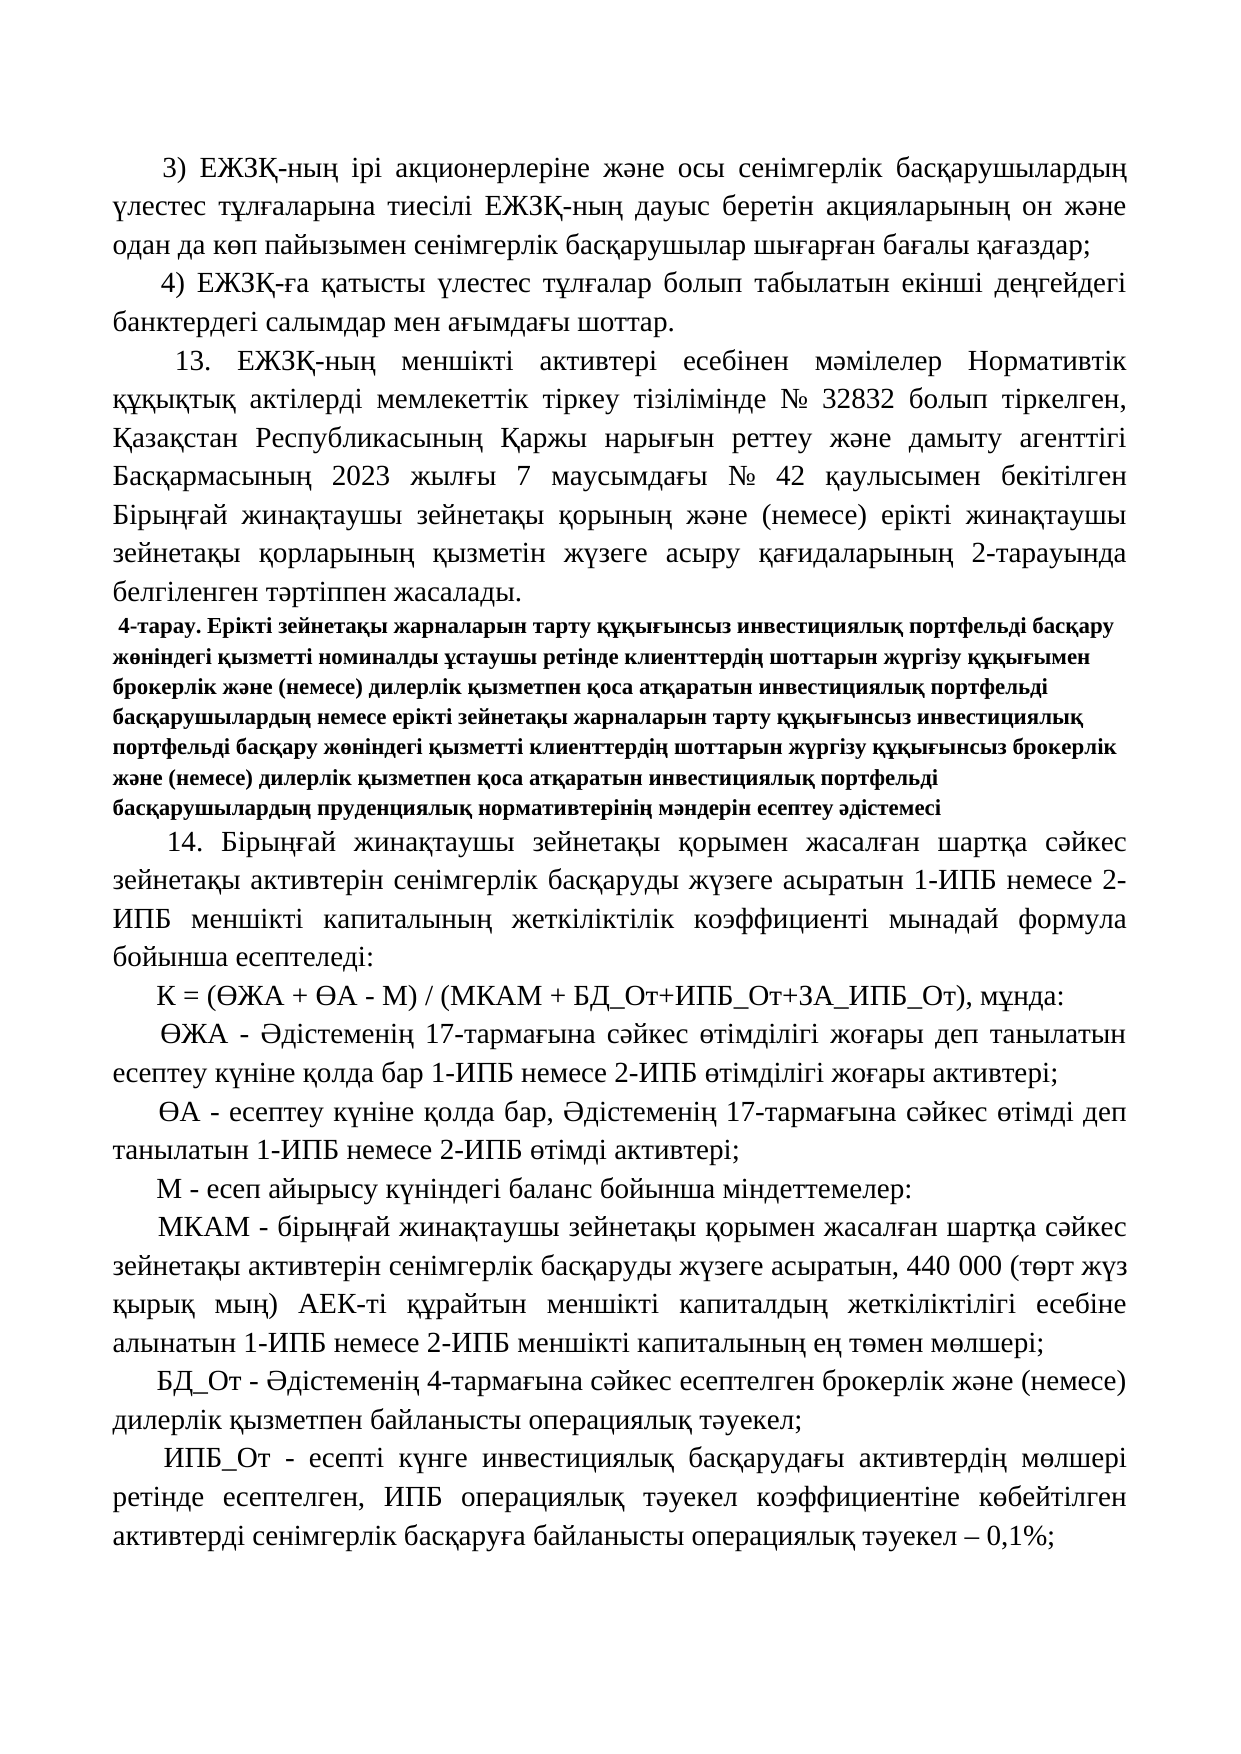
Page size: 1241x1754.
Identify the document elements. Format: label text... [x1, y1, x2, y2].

text ӨА - есептеу күніне қолда бар, Әдістеменің 17-тармағына сәйкес өтімді деп танылатын 1-ИПБ немесе 2-ИПБ өтімді активтері; [112, 1094, 1128, 1166]
text К = (ӨЖА + ӨА - М) / (МКАМ + БД_От+ИПБ_От+ЗА_ИПБ_От), мұнда: [112, 978, 1128, 1012]
text МКАМ - бірыңғай жинақтаушы зейнетақы қорымен жасалған шартқа сәйкес зейнетақы активтерін сенімгерлік басқаруды жүзеге асыратын, 440 000 (төрт жүз қырық мың) АЕК-ті құрайтын меншікті капиталдың жеткіліктілігі есебіне алынатын 1-ИПБ немесе 2-ИПБ меншікті капиталының ең төмен мөлшері; [112, 1209, 1128, 1358]
text 4) ЕЖЗҚ-ға қатысты үлестес тұлғалар болып табылатын екінші деңгейдегі банктердегі салымдар мен ағымдағы шоттар. [112, 266, 1128, 338]
text 4-тарау. Ерікті зейнетақы жарналарын тарту құқығынсыз инвестициялық портфельді басқару жөніндегі қызметті номиналды ұстаушы ретінде клиенттердің шоттарын жүргізу құқығымен брокерлік және (немесе) дилерлік қызметпен қоса атқаратын инвестициялық портфельді басқарушылардың немесе ерікті зейнетақы жарналарын тарту құқығынсыз инвестициялық портфельді басқару жөніндегі қызметті клиенттердің шоттарын жүргізу құқығынсыз брокерлік және (немесе) дилерлік қызметпен қоса атқаратын инвестициялық портфельді басқарушылардың пруденциялық нормативтерінің мәндерін есептеу әдістемесі [112, 612, 1128, 820]
text 13. ЕЖЗҚ-ның меншікті активтері есебінен мәмілелер Нормативтік құқықтық актілерді мемлекеттік тіркеу тізілімінде № 32832 болып тіркелген, Қазақстан Республикасының Қаржы нарығын реттеу және дамыту агенттігі Басқармасының 2023 жылғы 7 маусымдағы № 42 қаулысымен бекітілген Бірыңғай жинақтаушы зейнетақы қорының және (немесе) ерікті жинақтаушы зейнетақы қорларының қызметін жүзеге асыру қағидаларының 2-тарауында белгіленген тәртіппен жасалады. [112, 343, 1128, 607]
text ИПБ_От - есепті күнге инвестициялық басқарудағы активтердің мөлшері ретінде есептелген, ИПБ операциялық тәуекел коэффициентіне көбейтілген активтерді сенімгерлік басқаруға байланысты операциялық тәуекел – 0,1%; [112, 1441, 1128, 1551]
text ӨЖА - Әдістеменің 17-тармағына сәйкес өтімділігі жоғары деп танылатын есептеу күніне қолда бар 1-ИПБ немесе 2-ИПБ өтімділігі жоғары активтері; [112, 1017, 1128, 1089]
text 3) ЕЖЗҚ-ның ірі акционерлеріне және осы сенімгерлік басқарушылардың үлестес тұлғаларына тиесілі ЕЖЗҚ-ның дауыс беретін акцияларының он және одан да көп пайызымен сенімгерлік басқарушылар шығарған бағалы қағаздар; [112, 150, 1128, 261]
text М - есеп айырысу күніндегі баланс бойынша міндеттемелер: [112, 1171, 1128, 1204]
text БД_От - Әдістеменің 4-тармағына сәйкес есептелген брокерлік және (немесе) дилерлік қызметпен байланысты операциялық тәуекел; [112, 1363, 1128, 1436]
text 14. Бірыңғай жинақтаушы зейнетақы қорымен жасалған шартқа сәйкес зейнетақы активтерін сенімгерлік басқаруды жүзеге асыратын 1-ИПБ немесе 2-ИПБ меншікті капиталының жеткіліктілік коэффициенті мынадай формула бойынша есептеледі: [112, 824, 1128, 973]
